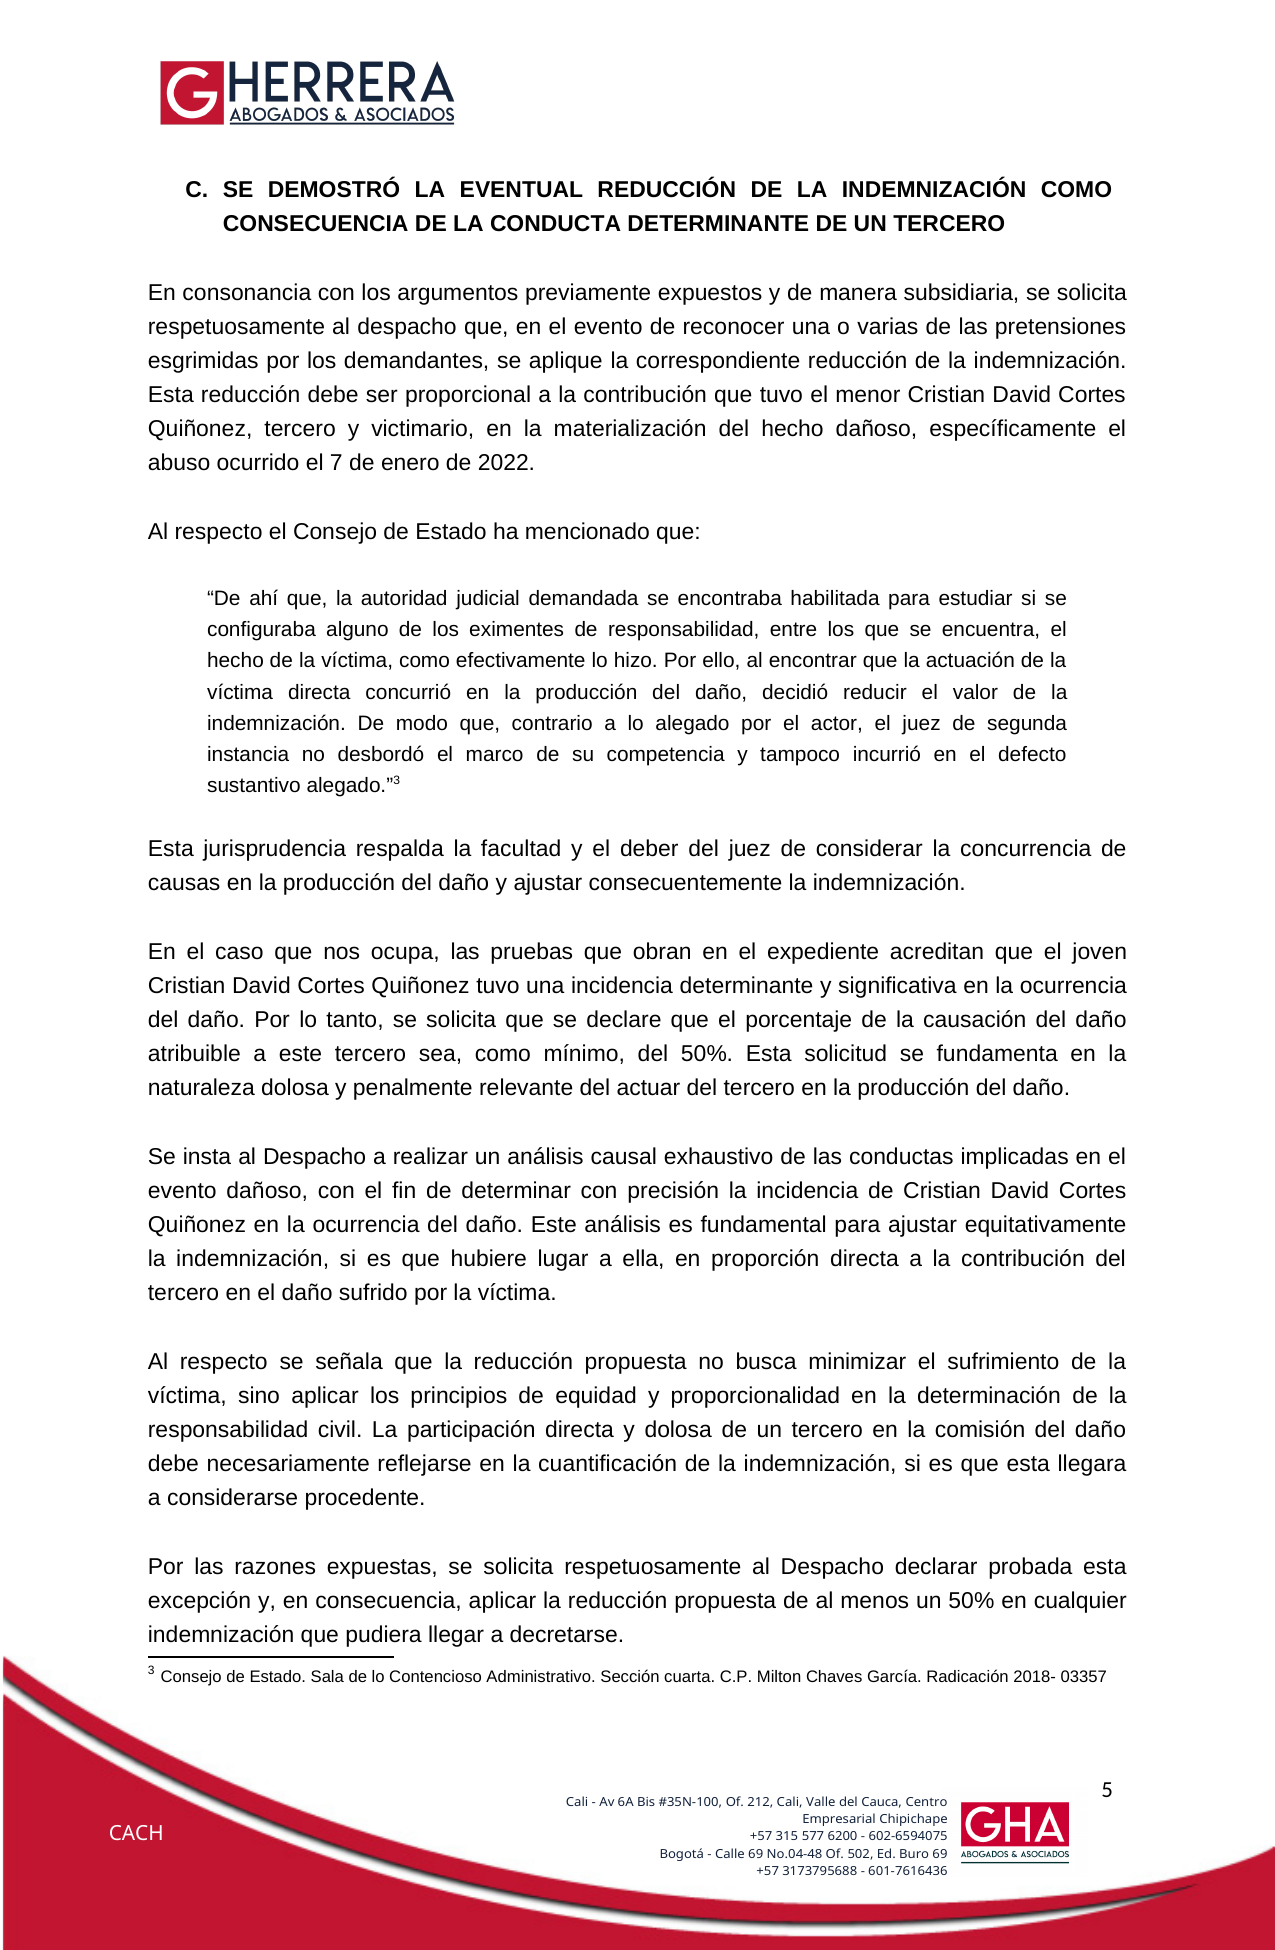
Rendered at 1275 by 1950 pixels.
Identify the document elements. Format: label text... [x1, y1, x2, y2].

picture [146, 43, 469, 142]
picture [2, 1643, 1275, 1950]
text “De ahí que, la autoridad judicial demandada se encontraba habilitada para estudiar si se configuraba alguno de los eximentes de responsabilidad, entre los que se encuentra, el hecho de la víctima, como efectivamente lo hizo. Por ello, al encontrar que la actuación de la víctima directa concurrió en la producción del daño, decidió reducir el valor de la indemnización. De modo que, contrario a lo alegado por el actor, el juez de segunda instancia no desbordó el marco de su competencia y tampoco incurrió en el defecto sustantivo alegado.” [207, 586, 1068, 797]
text Por las razones expuestas, se solicita respetuosamente al Despacho declarar probada esta excepción y, en consecuencia, aplicar la reducción propuesta de al menos un 50% en cualquier indemnización que pudiera llegar a decretarse. [148, 1553, 1127, 1647]
list SE DEMOSTRÓ LA EVENTUAL REDUCCIÓN DE LA INDEMNIZACIÓN COMO CONSECUENCIA DE LA CONDUCTA DETERMINANTE DE UN TERCERO [185, 176, 1112, 237]
text En consonancia con los argumentos previamente expuestos y de manera subsidiaria, se solicita respetuosamente al despacho que, en el evento de reconocer una o varias de las pretensiones esgrimidas por los demandantes, se aplique la correspondiente reducción de la indemnización. Esta reducción debe ser proporcional a la contribución que tuvo el menor Cristian David Cortes Quiñonez, tercero y victimario, en la materialización del hecho dañoso, específicamente el abuso ocurrido el 7 de enero de 2022. [148, 278, 1127, 476]
text Al respecto se señala que la reducción propuesta no busca minimizar el sufrimiento de la víctima, sino aplicar los principios de equidad y proporcionalidad en la determinación de la responsabilidad civil. La participación directa y dolosa de un tercero en la comisión del daño debe necesariamente reflejarse en la cuantificación de la indemnización, si es que esta llegara a considerarse procedente. [148, 1348, 1127, 1511]
text En el caso que nos ocupa, las pruebas que obran en el expediente acreditan que el joven Cristian David Cortes Quiñonez tuvo una incidencia determinante y significativa en la ocurrencia del daño. Por lo tanto, se solicita que se declare que el porcentaje de la causación del daño atribuible a este tercero sea, como mínimo, del 50%. Esta solicitud se fundamenta en la naturaleza dolosa y penalmente relevante del actuar del tercero en la producción del daño. [148, 938, 1127, 1101]
text Al respecto el Consejo de Estado ha mencionado que: [148, 518, 1127, 544]
text Esta jurisprudencia respalda la facultad y el deber del juez de considerar la concurrencia de causas en la producción del daño y ajustar consecuentemente la indemnización. [148, 835, 1127, 896]
text Se insta al Despacho a realizar un análisis causal exhaustivo de las conductas implicadas en el evento dañoso, con el fin de determinar con precisión la incidencia de Cristian David Cortes Quiñonez en la ocurrencia del daño. Este análisis es fundamental para ajustar equitativamente la indemnización, si es que hubiere lugar a ella, en proporción directa a la contribución del tercero en el daño sufrido por la víctima. [148, 1143, 1127, 1306]
